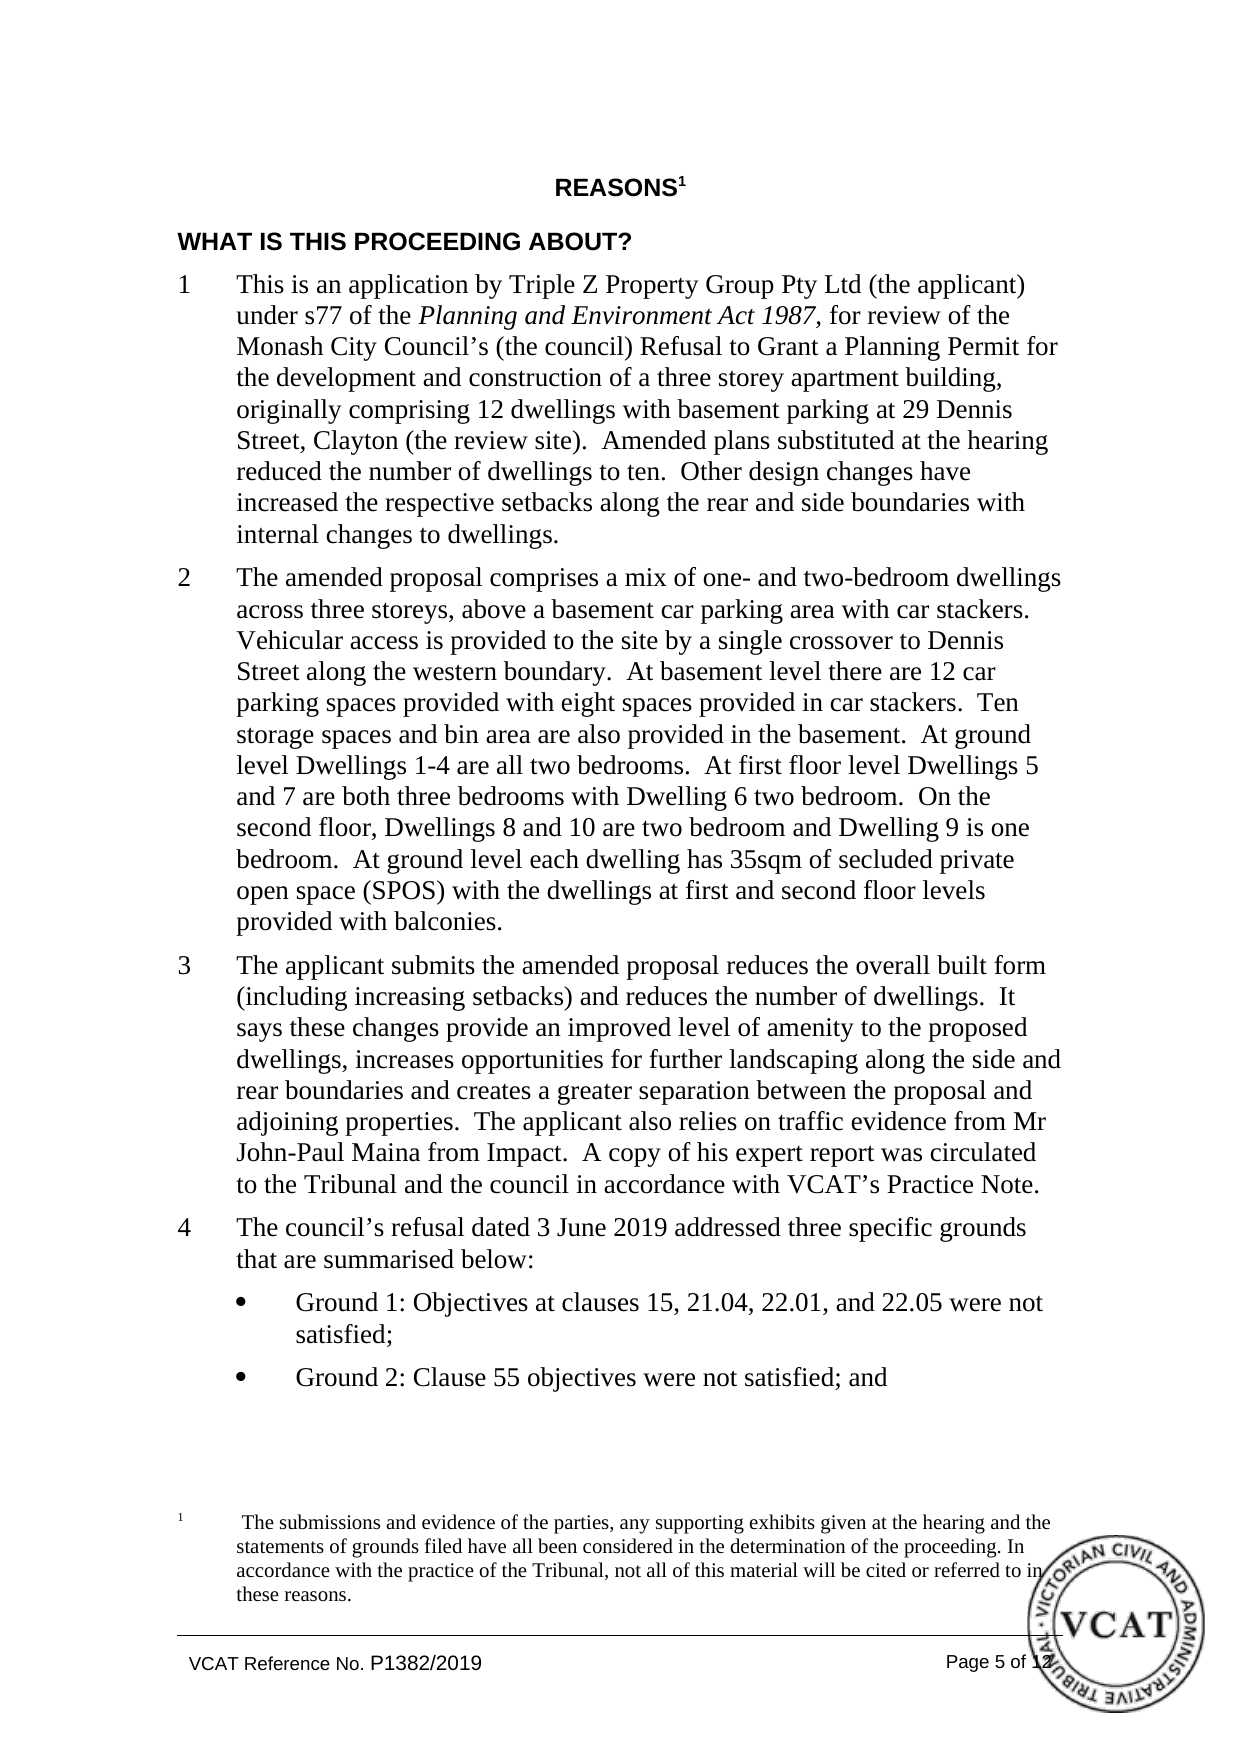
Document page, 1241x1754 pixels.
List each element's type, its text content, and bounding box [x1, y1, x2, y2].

text This is an application by Triple Z Property Group Pty Ltd (the applicant) under s77 of the Planning and Environment Act 1987, for review of the Monash City Council’s (the council) Refusal to Grant a Planning Permit for the development and construction of a three storey apartment building, originally comprising 12 dwellings with basement parking at 29 Dennis Street, Clayton (the review site). Amended plans substituted at the hearing reduced the number of dwellings to ten. Other design changes have increased the respective setbacks along the rear and side boundaries with internal changes to dwellings. [177, 268, 1063, 549]
text Ground 2: Clause 55 objectives were not satisfied; and [236, 1361, 1063, 1393]
text Ground 1: Objectives at clauses 15, 21.04, 22.01, and 22.05 were not satisfied; [236, 1286, 1063, 1349]
picture [1027, 1535, 1205, 1713]
subtitle Reasons [177, 173, 1063, 201]
subtitle What is this proceeding about? [177, 226, 1063, 255]
text The amended proposal comprises a mix of one- and two-bedroom dwellings across three storeys, above a basement car parking area with car stackers. Vehicular access is provided to the site by a single crossover to Dennis Street along the western boundary. At basement level there are 12 car parking spaces provided with eight spaces provided in car stackers. Ten storage spaces and bin area are also provided in the basement. At ground level Dwellings 1-4 are all two bedrooms. At first floor level Dwellings 5 and 7 are both three bedrooms with Dwelling 6 two bedroom. On the second floor, Dwellings 8 and 10 are two bedroom and Dwelling 9 is one bedroom. At ground level each dwelling has 35sqm of secluded private open space (SPOS) with the dwellings at first and second floor levels provided with balconies. [177, 561, 1063, 936]
text The council’s refusal dated 3 June 2019 addressed three specific grounds that are summarised below: [177, 1211, 1063, 1274]
text The applicant submits the amended proposal reduces the overall built form (including increasing setbacks) and reduces the number of dwellings. It says these changes provide an improved level of amenity to the proposed dwellings, increases opportunities for further landscaping along the side and rear boundaries and creates a greater separation between the proposal and adjoining properties. The applicant also relies on traffic evidence from Mr John-Paul Maina from Impact. A copy of his expert report was circulated to the Tribunal and the council in accordance with VCAT’s Practice Note. [177, 949, 1063, 1199]
